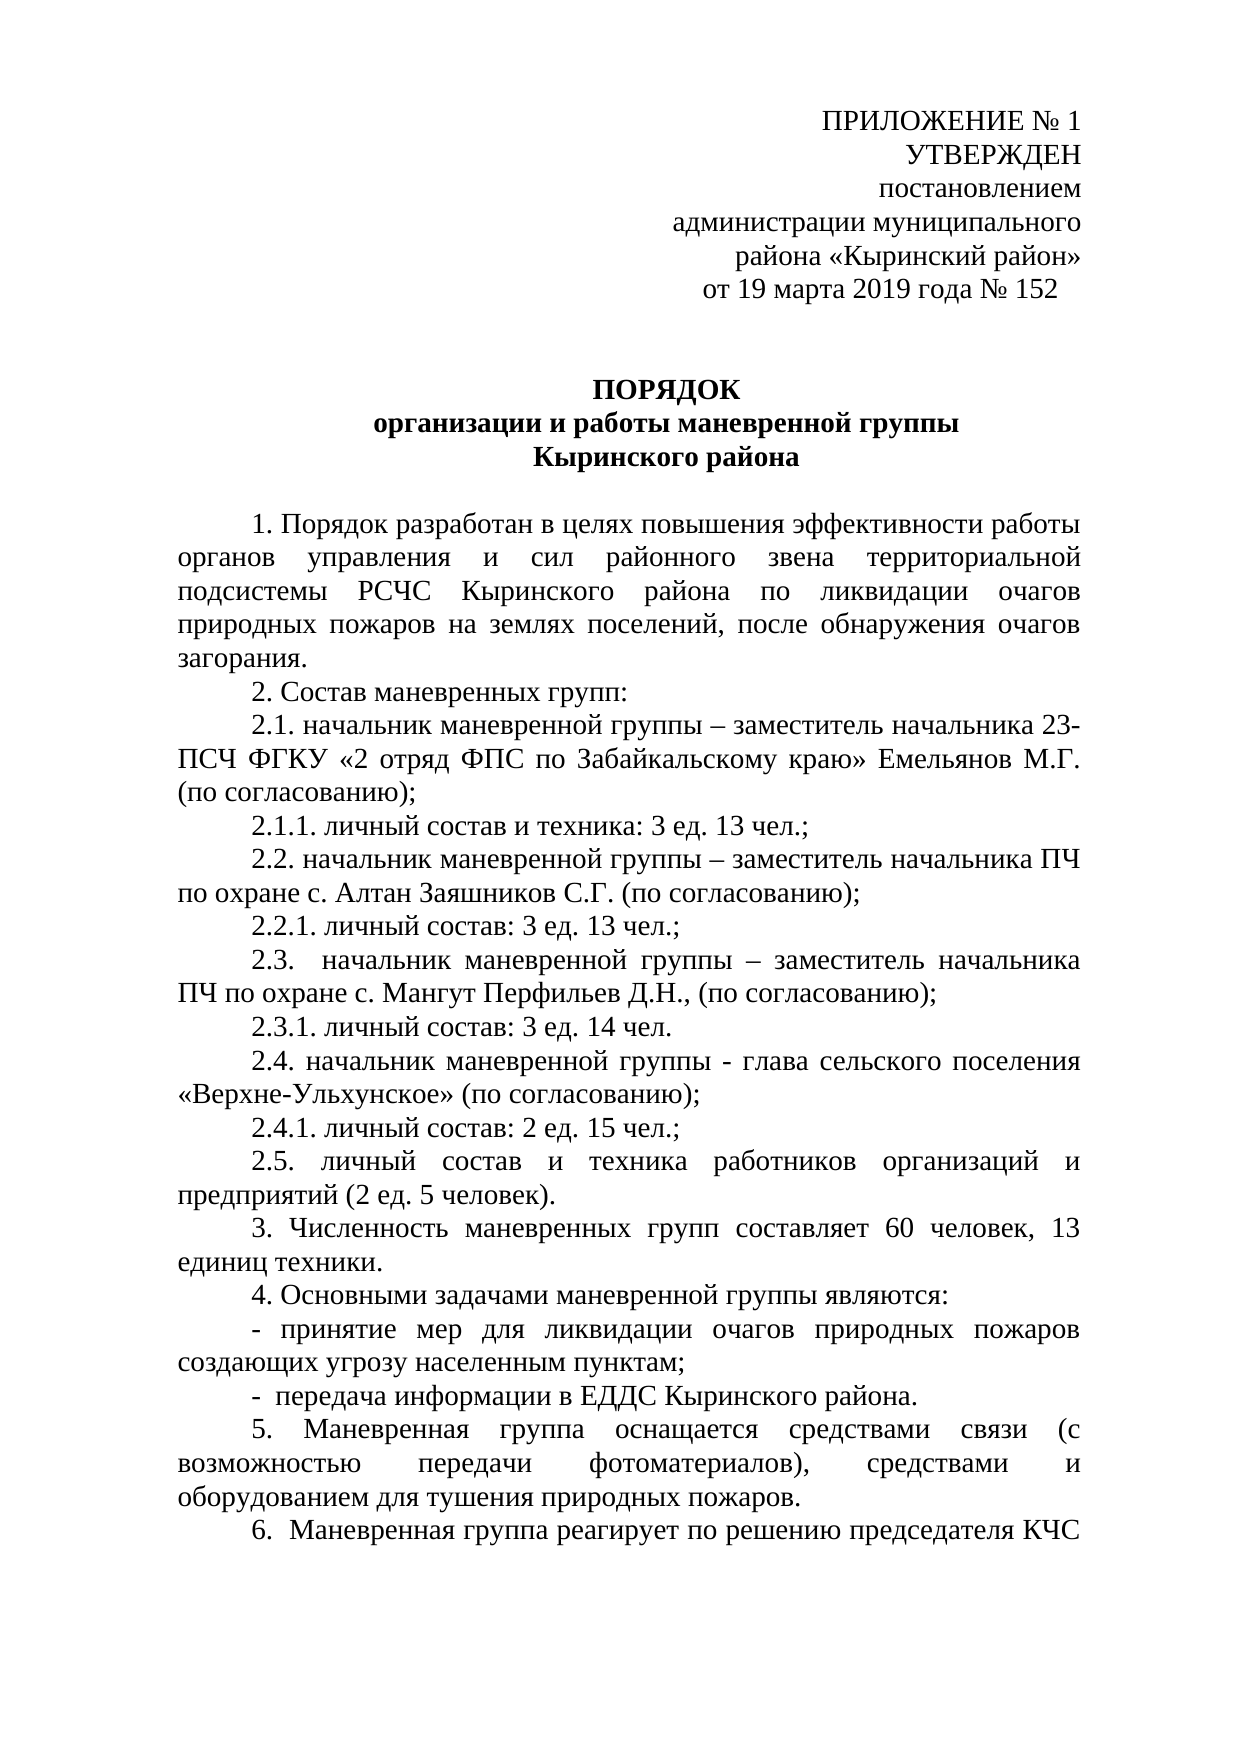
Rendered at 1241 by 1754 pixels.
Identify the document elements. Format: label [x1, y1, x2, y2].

table_header [166, 104, 1093, 1546]
